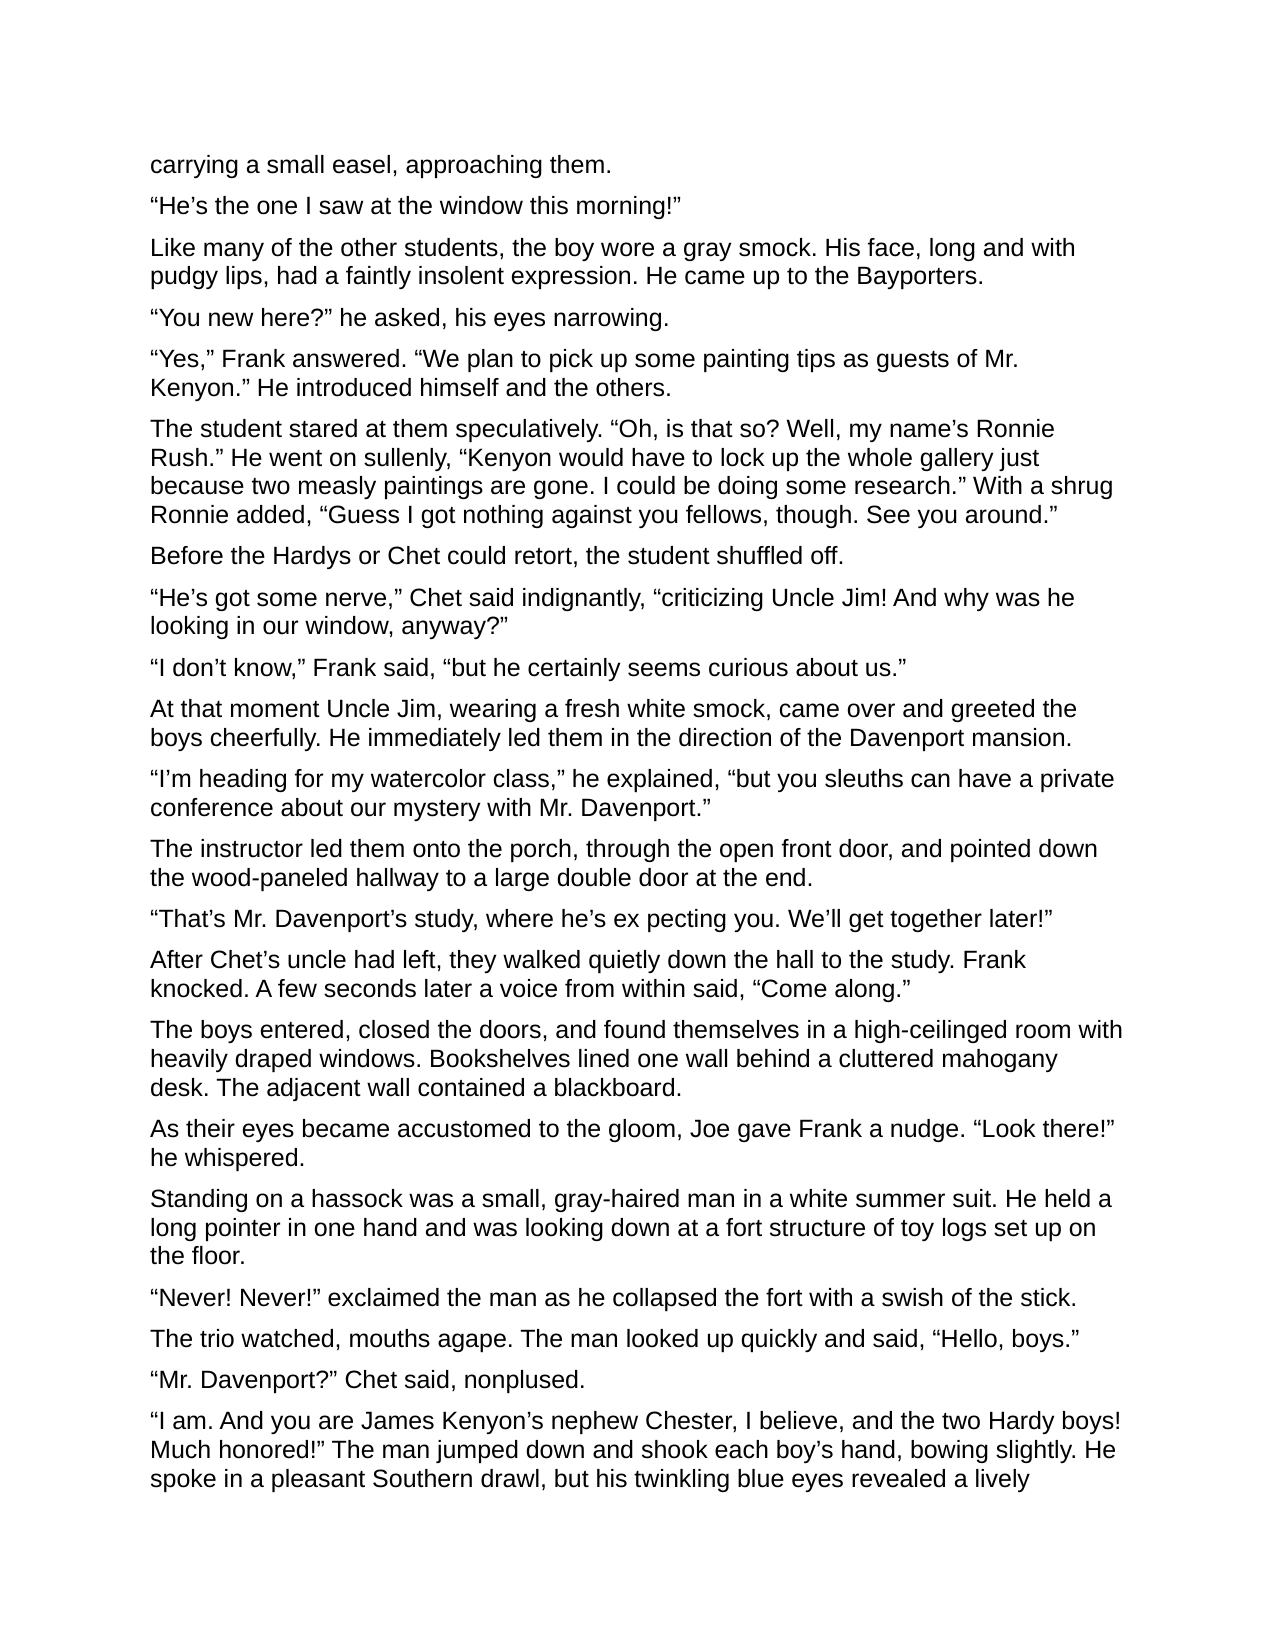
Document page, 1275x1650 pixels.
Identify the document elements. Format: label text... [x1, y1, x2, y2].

text The boys entered, closed the doors, and found themselves in a high-ceilinged room with heavily draped windows. Bookshelves lined one wall behind a cluttered mahogany desk. The adjacent wall contained a blackboard. [150, 1015, 1125, 1101]
text At that moment Uncle Jim, wearing a fresh white smock, came over and greeted the boys cheerfully. He immediately led them in the direction of the Davenport mansion. [150, 694, 1125, 751]
text Standing on a hassock was a small, gray-haired man in a white summer suit. He held a long pointer in one hand and was looking down at a fort structure of toy logs set up on the floor. [150, 1184, 1125, 1270]
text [150, 1406, 1125, 1492]
text “He’s got some nerve,” Chet said indignantly, “criticizing Uncle Jim! And why was he looking in our window, anyway?” [150, 582, 1125, 640]
text The student stared at them speculatively. “Oh, is that so? Well, my name’s Ronnie Rush.” He went on sullenly, “Kenyon would have to lock up the whole gallery just because two measly paintings are gone. I could be doing some research.” With a shrug Ronnie added, “Guess I got nothing against you fellows, though. See you around.” [150, 414, 1125, 529]
text “I’m heading for my watercolor class,” he explained, “but you sleuths can have a private conference about our mystery with Mr. Davenport.” [150, 764, 1125, 821]
text “That’s Mr. Davenport’s study, where he’s ex pecting you. We’ll get together later!” [150, 904, 1125, 932]
text As their eyes became accustomed to the gloom, Joe gave Frank a nudge. “Look there!” he whispered. [150, 1114, 1125, 1171]
text “Never! Never!” exclaimed the man as he collapsed the fort with a swish of the stick. [150, 1282, 1125, 1311]
text The trio watched, mouths agape. The man looked up quickly and said, “Hello, boys.” [150, 1324, 1125, 1352]
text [150, 150, 1125, 179]
text “Yes,” Frank answered. “We plan to pick up some painting tips as guests of Mr. Kenyon.” He introduced himself and the others. [150, 344, 1125, 401]
text Before the Hardys or Chet could retort, the student shuffled off. [150, 541, 1125, 570]
text “You new here?” he asked, his eyes narrowing. [150, 302, 1125, 331]
text “Mr. Davenport?” Chet said, nonplused. [150, 1365, 1125, 1394]
text The instructor led them onto the porch, through the open front door, and pointed down the wood-paneled hallway to a large double door at the end. [150, 834, 1125, 891]
text “He’s the one I saw at the window this morning!” [150, 191, 1125, 220]
text Like many of the other students, the boy wore a gray smock. His face, long and with pudgy lips, had a faintly insolent expression. He came up to the Bayporters. [150, 232, 1125, 290]
text After Chet’s uncle had left, they walked quietly down the hall to the study. Frank knocked. A few seconds later a voice from within said, “Come along.” [150, 945, 1125, 1002]
text “I don’t know,” Frank said, “but he certainly seems curious about us.” [150, 652, 1125, 681]
